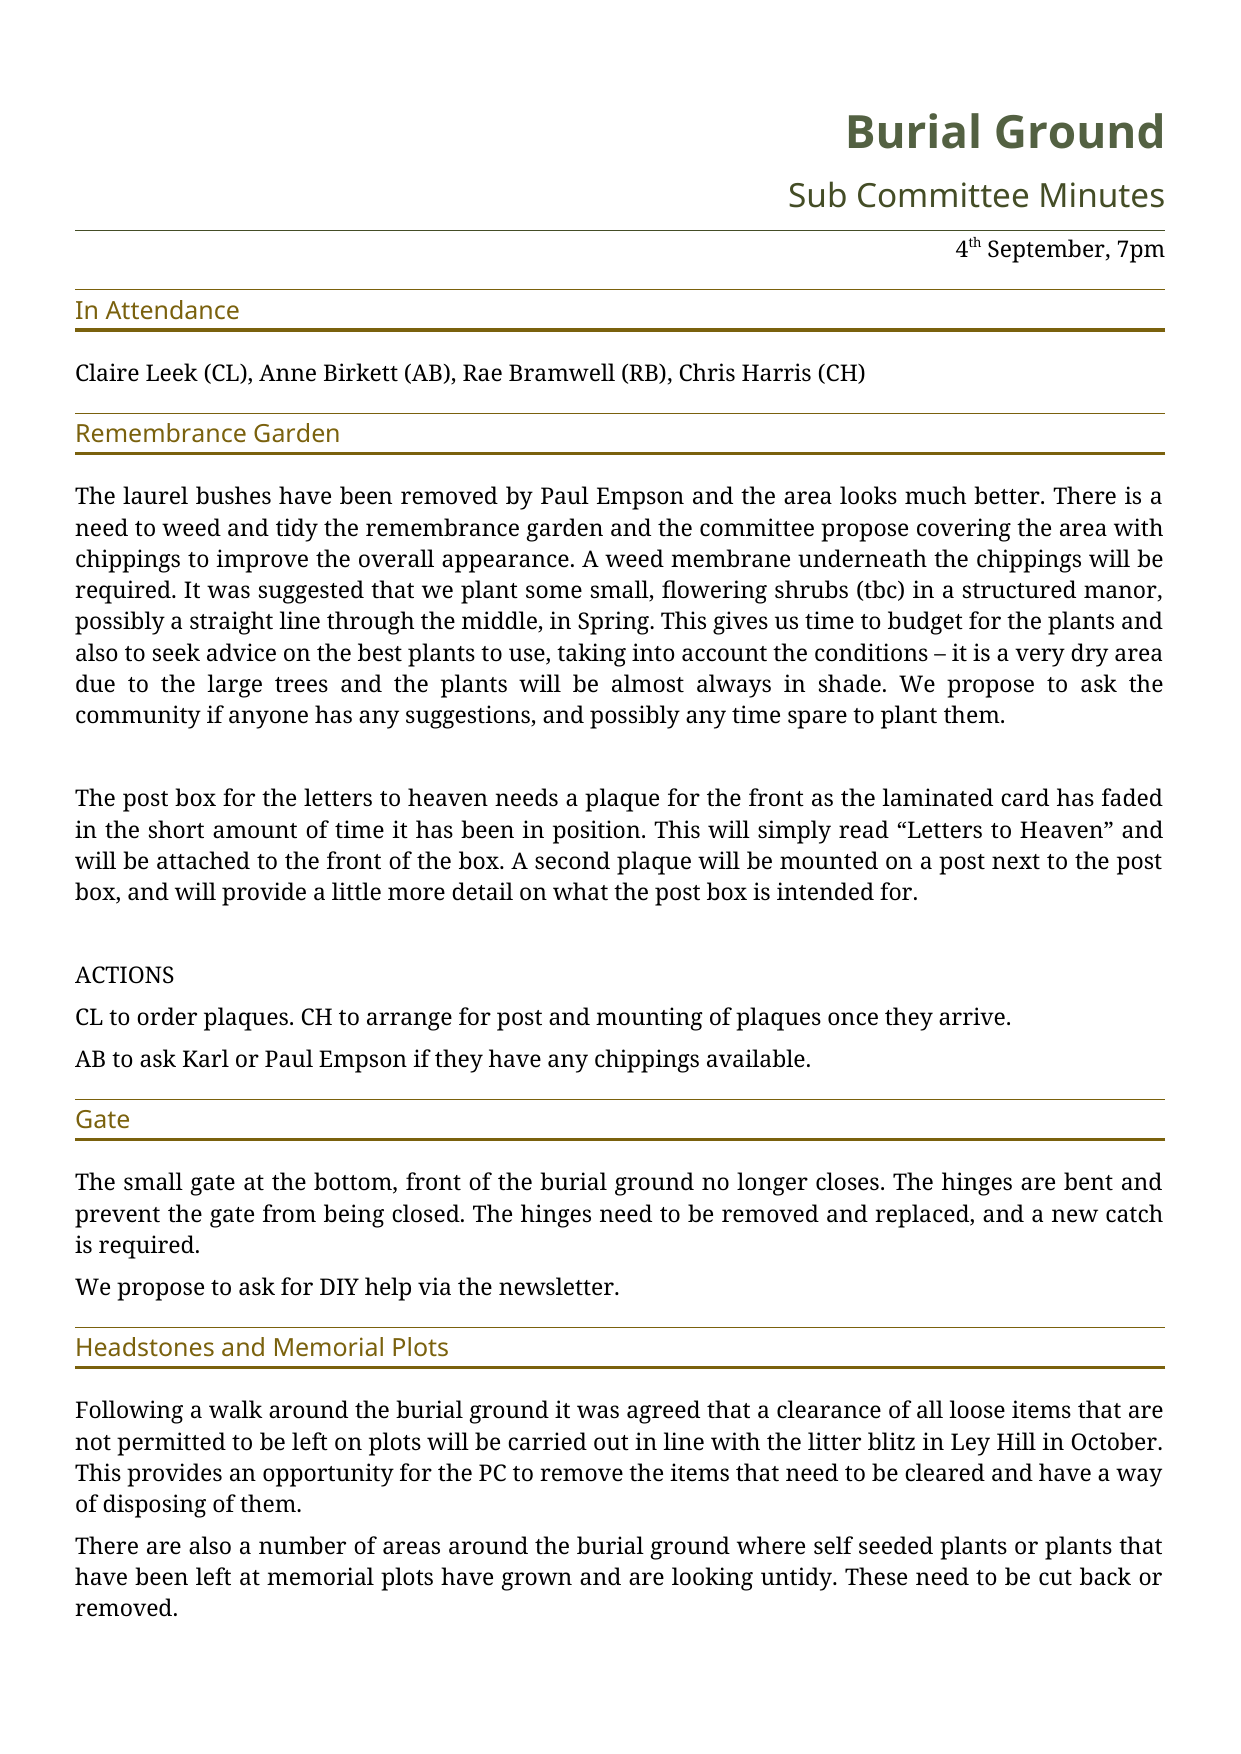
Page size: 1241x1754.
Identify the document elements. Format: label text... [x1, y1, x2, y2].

text CL to order plaques. CH to arrange for post and mounting of plaques once they arrive. [75, 1001, 1165, 1032]
subtitle Remembrance Garden [75, 414, 1165, 452]
text The post box for the letters to heaven needs a plaque for the front as the laminated card has faded in the short amount of time it has been in position. This will simply read “Letters to Heaven” and will be attached to the front of the box. A second plaque will be mounted on a post next to the post box, and will provide a little more detail on what the post box is intended for. [75, 782, 1165, 907]
subtitle Headstones and Memorial Plots [75, 1328, 1165, 1366]
text Claire Leek (CL), Anne Birkett (AB), Rae Bramwell (RB), Chris Harris (CH) [75, 357, 1165, 388]
text The small gate at the bottom, front of the burial ground no longer closes. The hinges are bent and prevent the gate from being closed. The hinges need to be removed and replaced, and a new catch is required. [75, 1166, 1165, 1260]
subtitle Sub Committee Minutes [75, 172, 1165, 217]
text We propose to ask for DIY help via the newsletter. [75, 1271, 1165, 1302]
text ACTIONS [75, 959, 1165, 991]
text The laurel bushes have been removed by Paul Empson and the area looks much better. There is a need to weed and tidy the remembrance garden and the committee propose covering the area with chippings to improve the overall appearance. A weed membrane underneath the chippings will be required. It was suggested that we plant some small, flowering shrubs (tbc) in a structured manor, possibly a straight line through the middle, in Spring. This gives us time to budget for the plants and also to seek advice on the best plants to use, taking into account the conditions – it is a very dry area due to the large trees and the plants will be almost always in shade. We propose to ask the community if anyone has any suggestions, and possibly any time spare to plant them. [75, 480, 1165, 730]
text 4th September, 7pm [75, 231, 1165, 264]
text There are also a number of areas around the burial ground where self seeded plants or plants that have been left at memorial plots have grown and are looking untidy. These need to be cut back or removed. [75, 1529, 1165, 1623]
text AB to ask Karl or Paul Empson if they have any chippings available. [75, 1043, 1165, 1074]
subtitle Burial Ground [75, 99, 1165, 161]
subtitle Gate [75, 1100, 1165, 1138]
text Following a walk around the burial ground it was agreed that a clearance of all loose items that are not permitted to be left on plots will be carried out in line with the litter blitz in Ley Hill in October. This provides an opportunity for the PC to remove the items that need to be cleared and have a way of disposing of them. [75, 1394, 1165, 1519]
